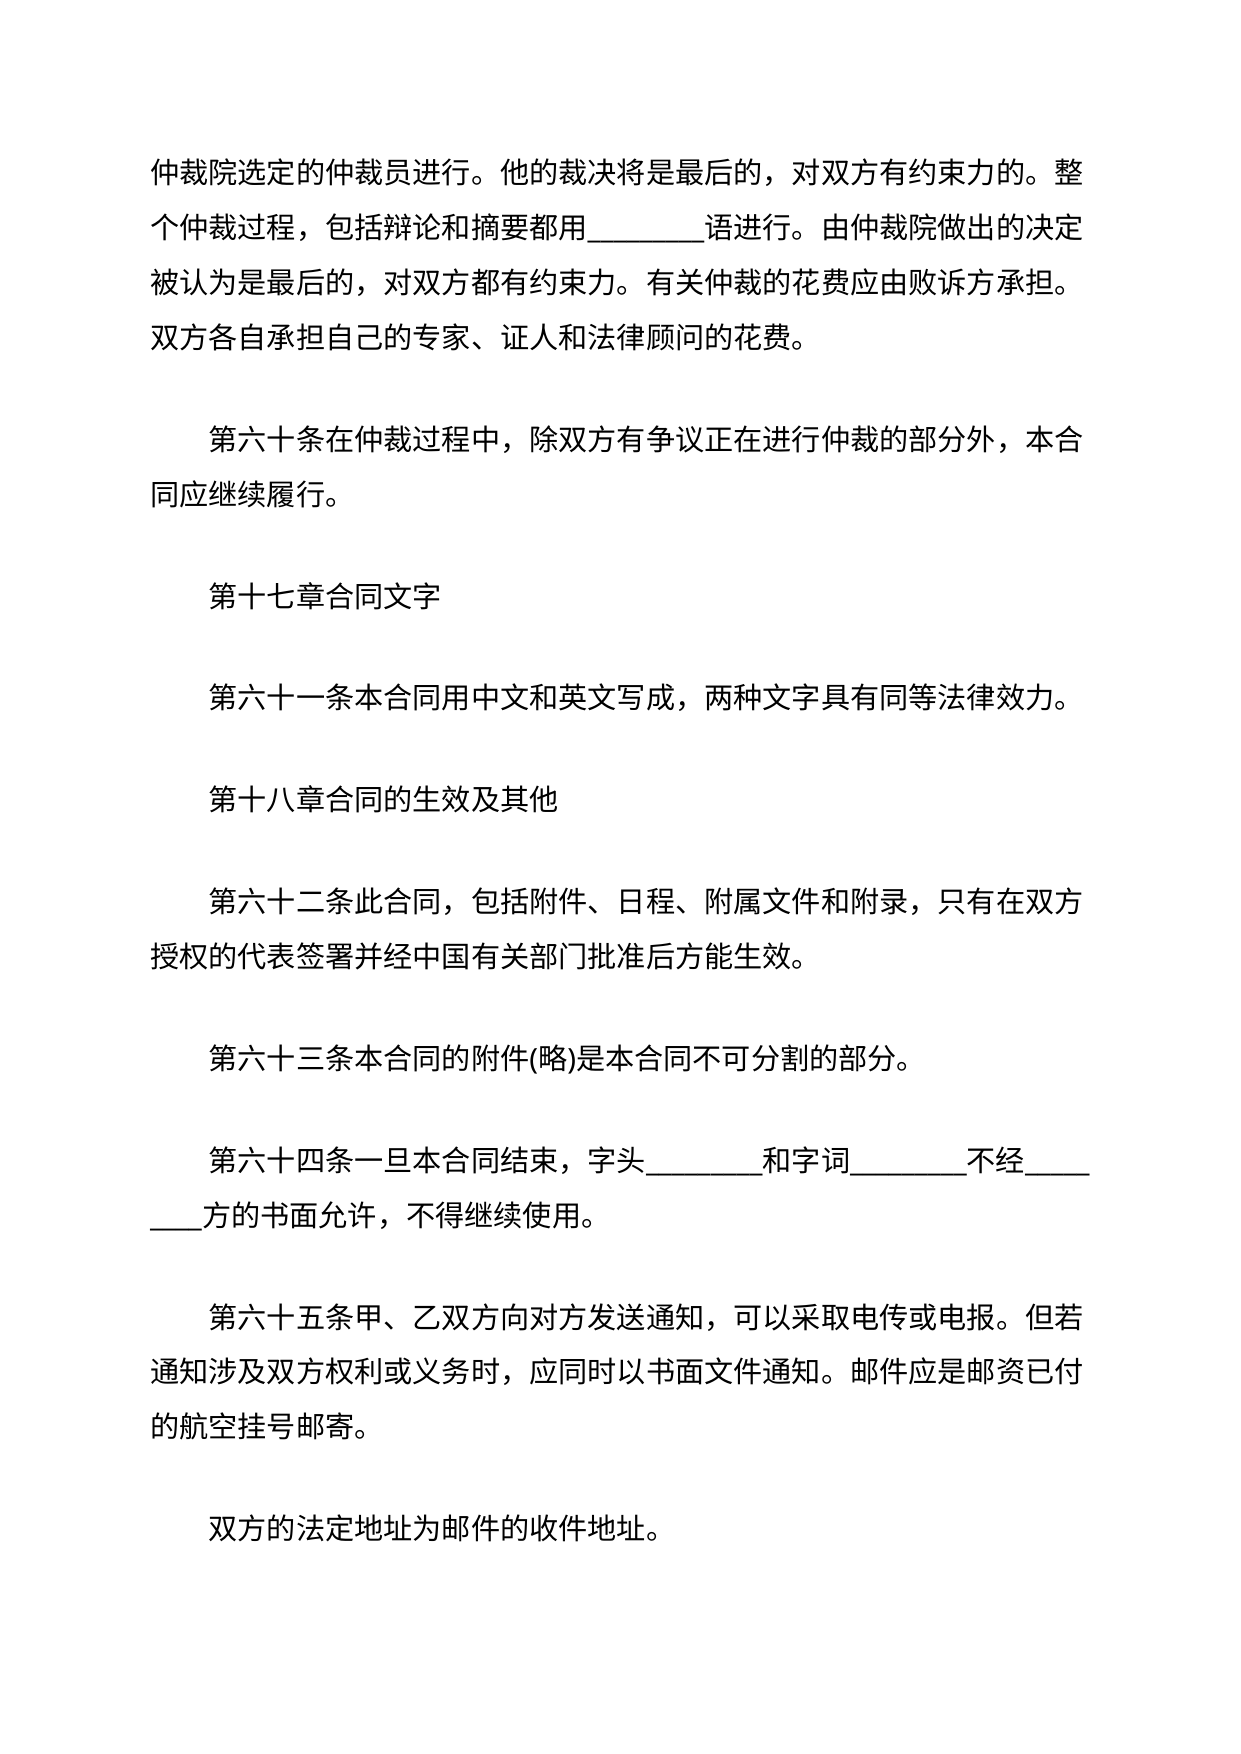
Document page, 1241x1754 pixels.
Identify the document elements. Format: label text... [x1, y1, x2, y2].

text 第六十一条本合同用中文和英文写成，两种文字具有同等法律效力。 [150, 675, 1090, 717]
text 第六十条在仲裁过程中，除双方有争议正在进行仲裁的部分外，本合同应继续履行。 [150, 417, 1090, 514]
text 双方的法定地址为邮件的收件地址。 [150, 1506, 1090, 1548]
text 第六十四条一旦本合同结束，字头_________和字词_________不经_________方的书面允许，不得继续使用。 [150, 1137, 1090, 1234]
text 第六十五条甲、乙双方向对方发送通知，可以采取电传或电报。但若通知涉及双方权利或义务时，应同时以书面文件通知。邮件应是邮资已付的航空挂号邮寄。 [150, 1294, 1090, 1446]
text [150, 150, 1090, 357]
text 第六十二条此合同，包括附件、日程、附属文件和附录，只有在双方授权的代表签署并经中国有关部门批准后方能生效。 [150, 878, 1090, 976]
text 第十七章合同文字 [150, 573, 1090, 616]
text 第十八章合同的生效及其他 [150, 777, 1090, 819]
text 第六十三条本合同的附件(略)是本合同不可分割的部分。 [150, 1035, 1090, 1078]
